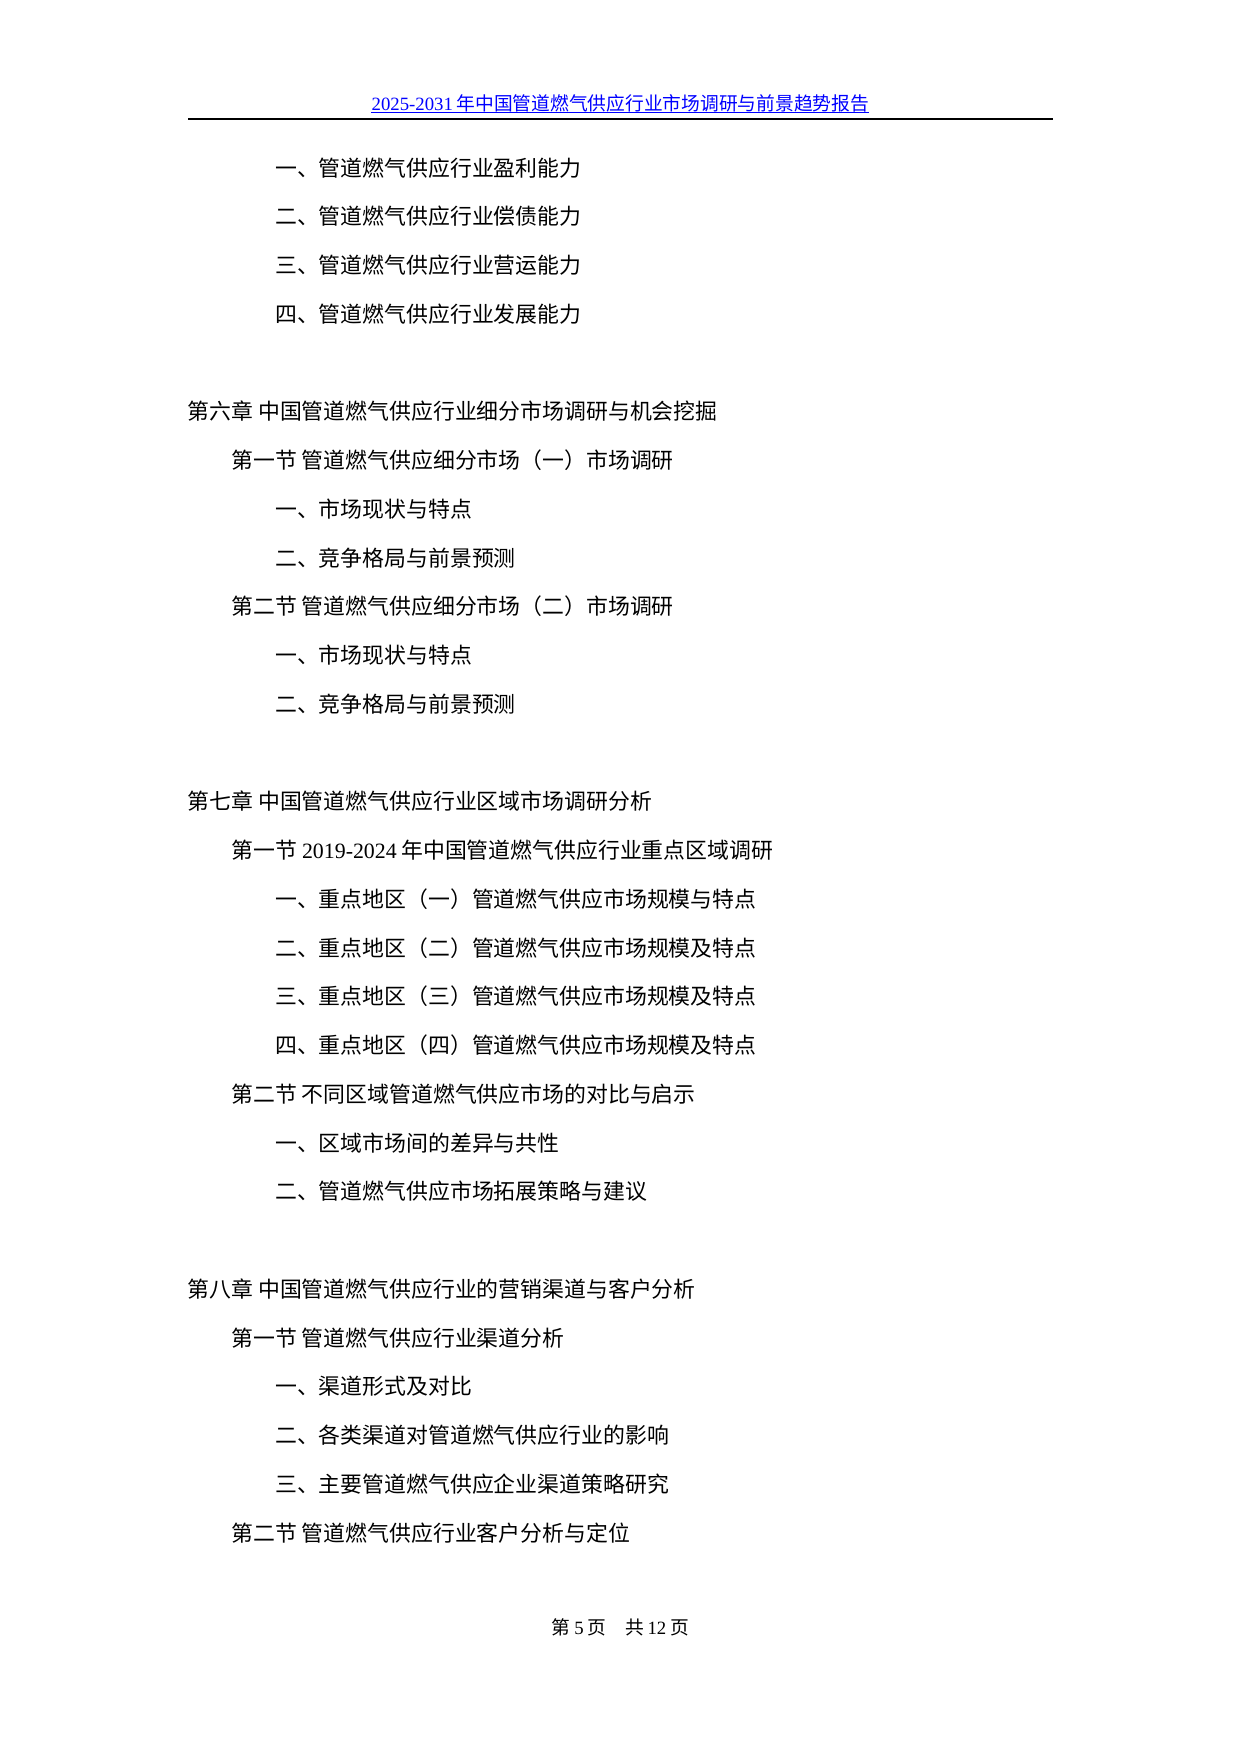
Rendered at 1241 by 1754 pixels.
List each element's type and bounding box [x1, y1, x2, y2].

text [187, 150, 1053, 1548]
